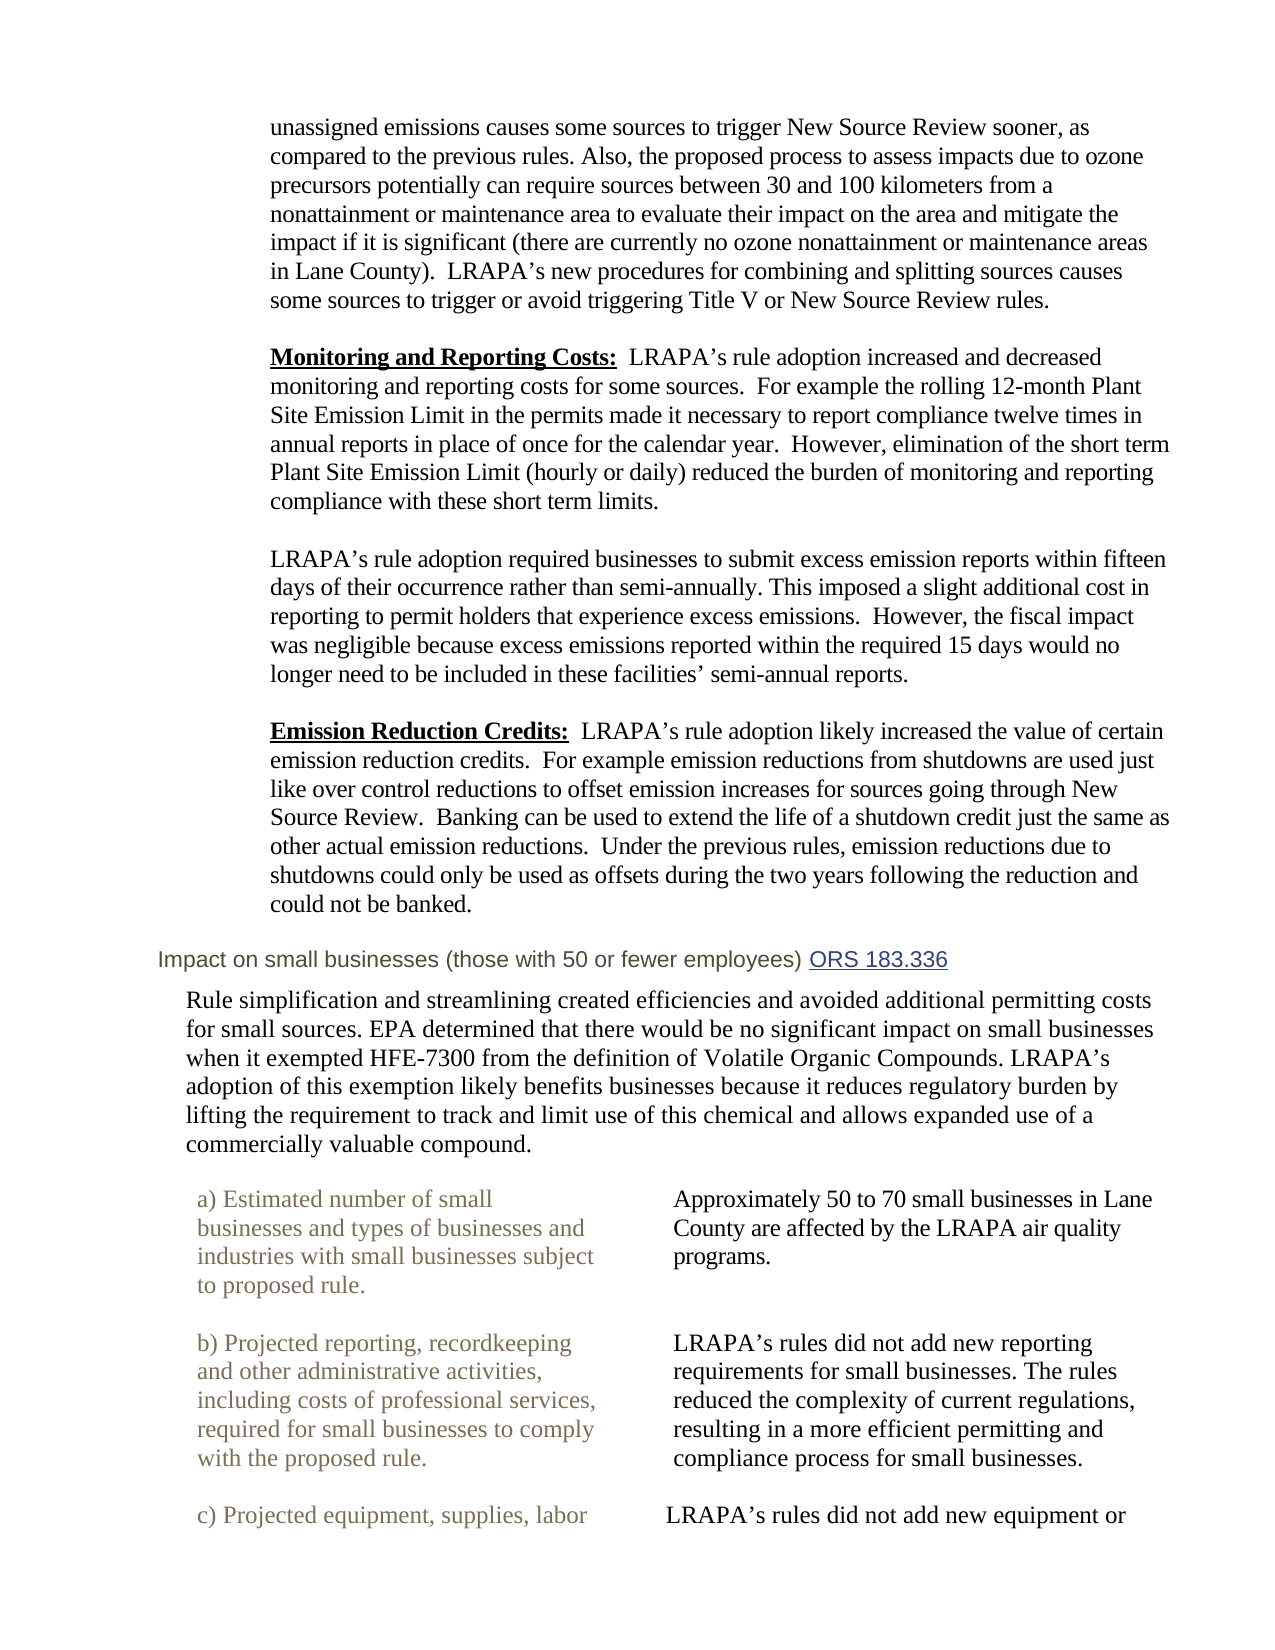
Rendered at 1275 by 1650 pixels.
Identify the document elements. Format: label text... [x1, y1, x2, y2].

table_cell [186, 1500, 617, 1529]
table_header a) Estimated number of small businesses and types of businesses and industries with small businesses subject to proposed rule. [186, 1184, 617, 1328]
text LRAPA’s rule adoption required businesses to submit excess emission reports within fifteen days of their occurrence rather than semi-annually. This imposed a slight additional cost in reporting to permit holders that experience excess emissions. However, the fiscal impact was negligible because excess emissions reported within the required 15 days would no longer need to be included in these facilities’ semi-annual reports. [270, 544, 1172, 687]
text Rule simplification and streamlining created efficiencies and avoided additional permitting costs for small sources. EPA determined that there would be no significant impact on small businesses when it exempted HFE-7300 from the definition of Volatile Organic Compounds. LRAPA’s adoption of this exemption likely benefits businesses because it reduces regulatory burden by lifting the requirement to track and limit use of this chemical and allows expanded use of a commercially valuable compound. [186, 985, 1172, 1158]
table_header Approximately 50 to 70 small businesses in Lane County are affected by the LRAPA air quality programs. [617, 1184, 1170, 1328]
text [270, 112, 1172, 314]
text Emission Reduction Credits: LRAPA’s rule adoption likely increased the value of certain emission reduction credits. For example emission reductions from shutdowns are used just like over control reductions to offset emission increases for sources going through New Source Review. Banking can be used to extend the life of a shutdown credit just the same as other actual emission reductions. Under the previous rules, emission reductions due to shutdowns could only be used as offsets during the two years following the reduction and could not be banked. [270, 716, 1172, 917]
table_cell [617, 1500, 1170, 1529]
text Monitoring and Reporting Costs: LRAPA’s rule adoption increased and decreased monitoring and reporting costs for some sources. For example the rolling 12-month Plant Site Emission Limit in the permits made it necessary to report compliance twelve times in annual reports in place of once for the calendar year. However, elimination of the short term Plant Site Emission Limit (hourly or daily) reduced the burden of monitoring and reporting compliance with these short term limits. [270, 342, 1172, 515]
table_cell b) Projected reporting, recordkeeping and other administrative activities, including costs of professional services, required for small businesses to comply with the proposed rule. [186, 1328, 617, 1500]
text Impact on small businesses (those with 50 or fewer employees) ORS 183.336 [157, 946, 1170, 973]
table_cell LRAPA’s rules did not add new reporting requirements for small businesses. The rules reduced the complexity of current regulations, resulting in a more efficient permitting and compliance process for small businesses. [617, 1328, 1170, 1500]
